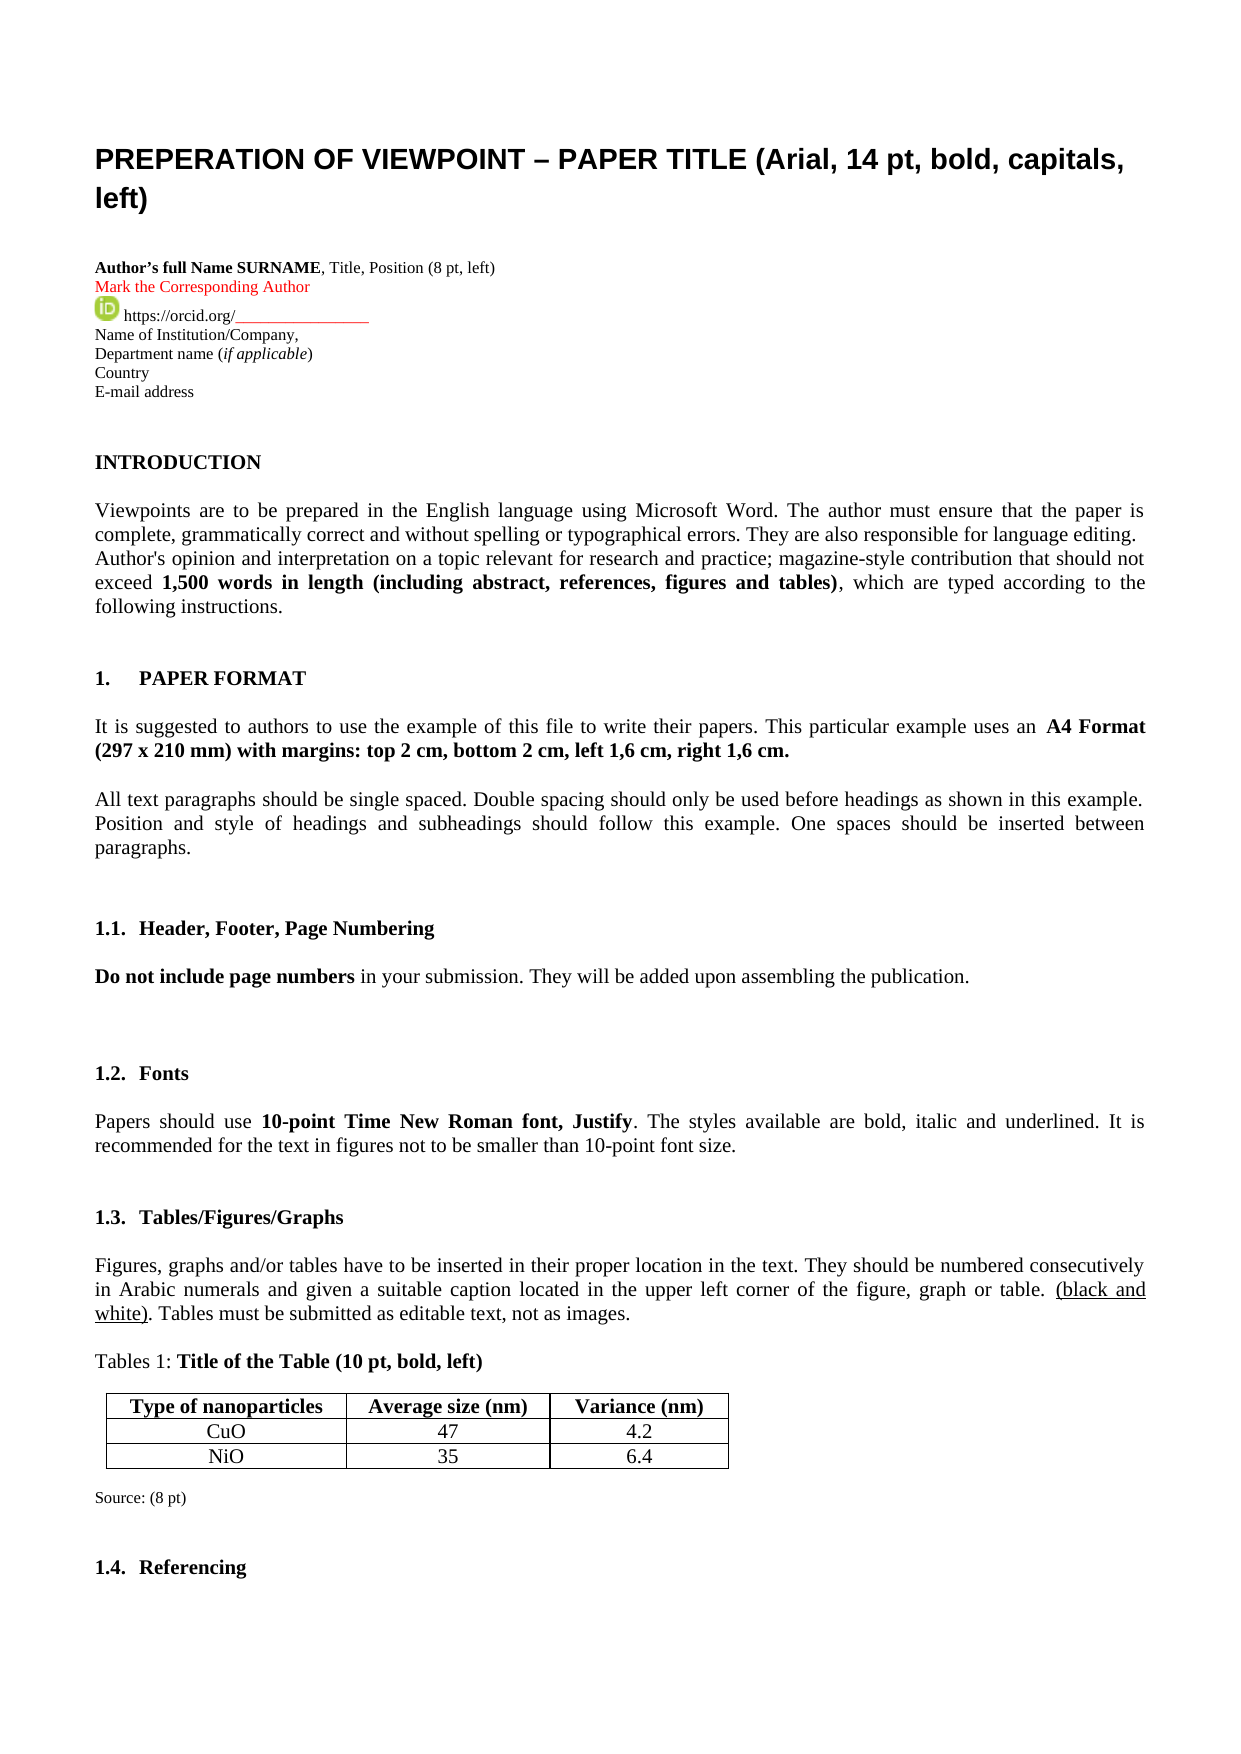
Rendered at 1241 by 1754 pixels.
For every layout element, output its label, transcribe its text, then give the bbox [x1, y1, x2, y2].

text INTRODUCTION [94, 449, 1146, 474]
text Mark the Corresponding Author [94, 277, 1146, 296]
list Header, Footer, Page Numbering [94, 916, 1146, 940]
text Country [94, 363, 1146, 382]
list Fonts [94, 1061, 1146, 1084]
table_cell 6.4 [551, 1444, 728, 1468]
table_header Variance (nm) [551, 1394, 728, 1418]
text E-mail address [94, 382, 1146, 401]
table_cell NiO [107, 1444, 346, 1468]
text All text paragraphs should be single spaced. Double spacing should only be used before headings as shown in this example. Position and style of headings and subheadings should follow this example. One spaces should be inserted between paragraphs. [94, 786, 1146, 859]
list Referencing [94, 1555, 1146, 1579]
text It is suggested to authors to use the example of this file to write their papers. This particular example uses an A4 Format (297 x 210 mm) with margins: top 2 cm, bottom 2 cm, left 1,6 cm, right 1,6 cm. [94, 714, 1146, 762]
list PAPER FORMAT [94, 666, 1146, 690]
table_cell CuO [107, 1419, 346, 1443]
text https://orcid.org/________________ [94, 296, 1146, 325]
table_header Average size (nm) [347, 1394, 549, 1418]
text PREPERATION OF VIEWPOINT – PAPER TITLE (Arial, 14 pt, bold, capitals, left) [94, 142, 1146, 214]
list Tables/Figures/Graphs [94, 1205, 1146, 1229]
table_cell 4.2 [551, 1419, 728, 1443]
text Viewpoints are to be prepared in the English language using Microsoft Word. The author must ensure that the paper is complete, grammatically correct and without spelling or typographical errors. They are also responsible for language editing. [94, 498, 1146, 546]
text Department name (if applicable) [94, 344, 1146, 363]
table_header Type of nanoparticles [107, 1394, 346, 1418]
text Source: (8 pt) [94, 1488, 1146, 1507]
table_cell 35 [347, 1444, 549, 1468]
text Author's opinion and interpretation on a topic relevant for research and practice; magazine-style contribution that should not exceed 1,500 words in length (including abstract, references, figures and tables), which are typed according to the following instructions. [94, 546, 1146, 618]
text Figures, graphs and/or tables have to be inserted in their proper location in the text. They should be numbered consecutively in Arabic numerals and given a suitable caption located in the upper left corner of the figure, graph or table. (black and white). Tables must be submitted as editable text, not as images. [94, 1253, 1146, 1325]
text Name of Institution/Company, [94, 325, 1146, 344]
text Papers should use 10-point Time New Roman font, Justify. The styles available are bold, italic and underlined. It is recommended for the text in figures not to be smaller than 10-point font size. [94, 1109, 1146, 1157]
text Do not include page numbers in your submission. They will be added upon assembling the publication. [94, 964, 1146, 988]
text Tables 1: Title of the Table (10 pt, bold, left) [94, 1349, 1146, 1373]
table_cell 47 [347, 1419, 549, 1443]
picture [94, 296, 120, 321]
text Author’s full Name SURNAME, Title, Position (8 pt, left) [94, 258, 1146, 277]
